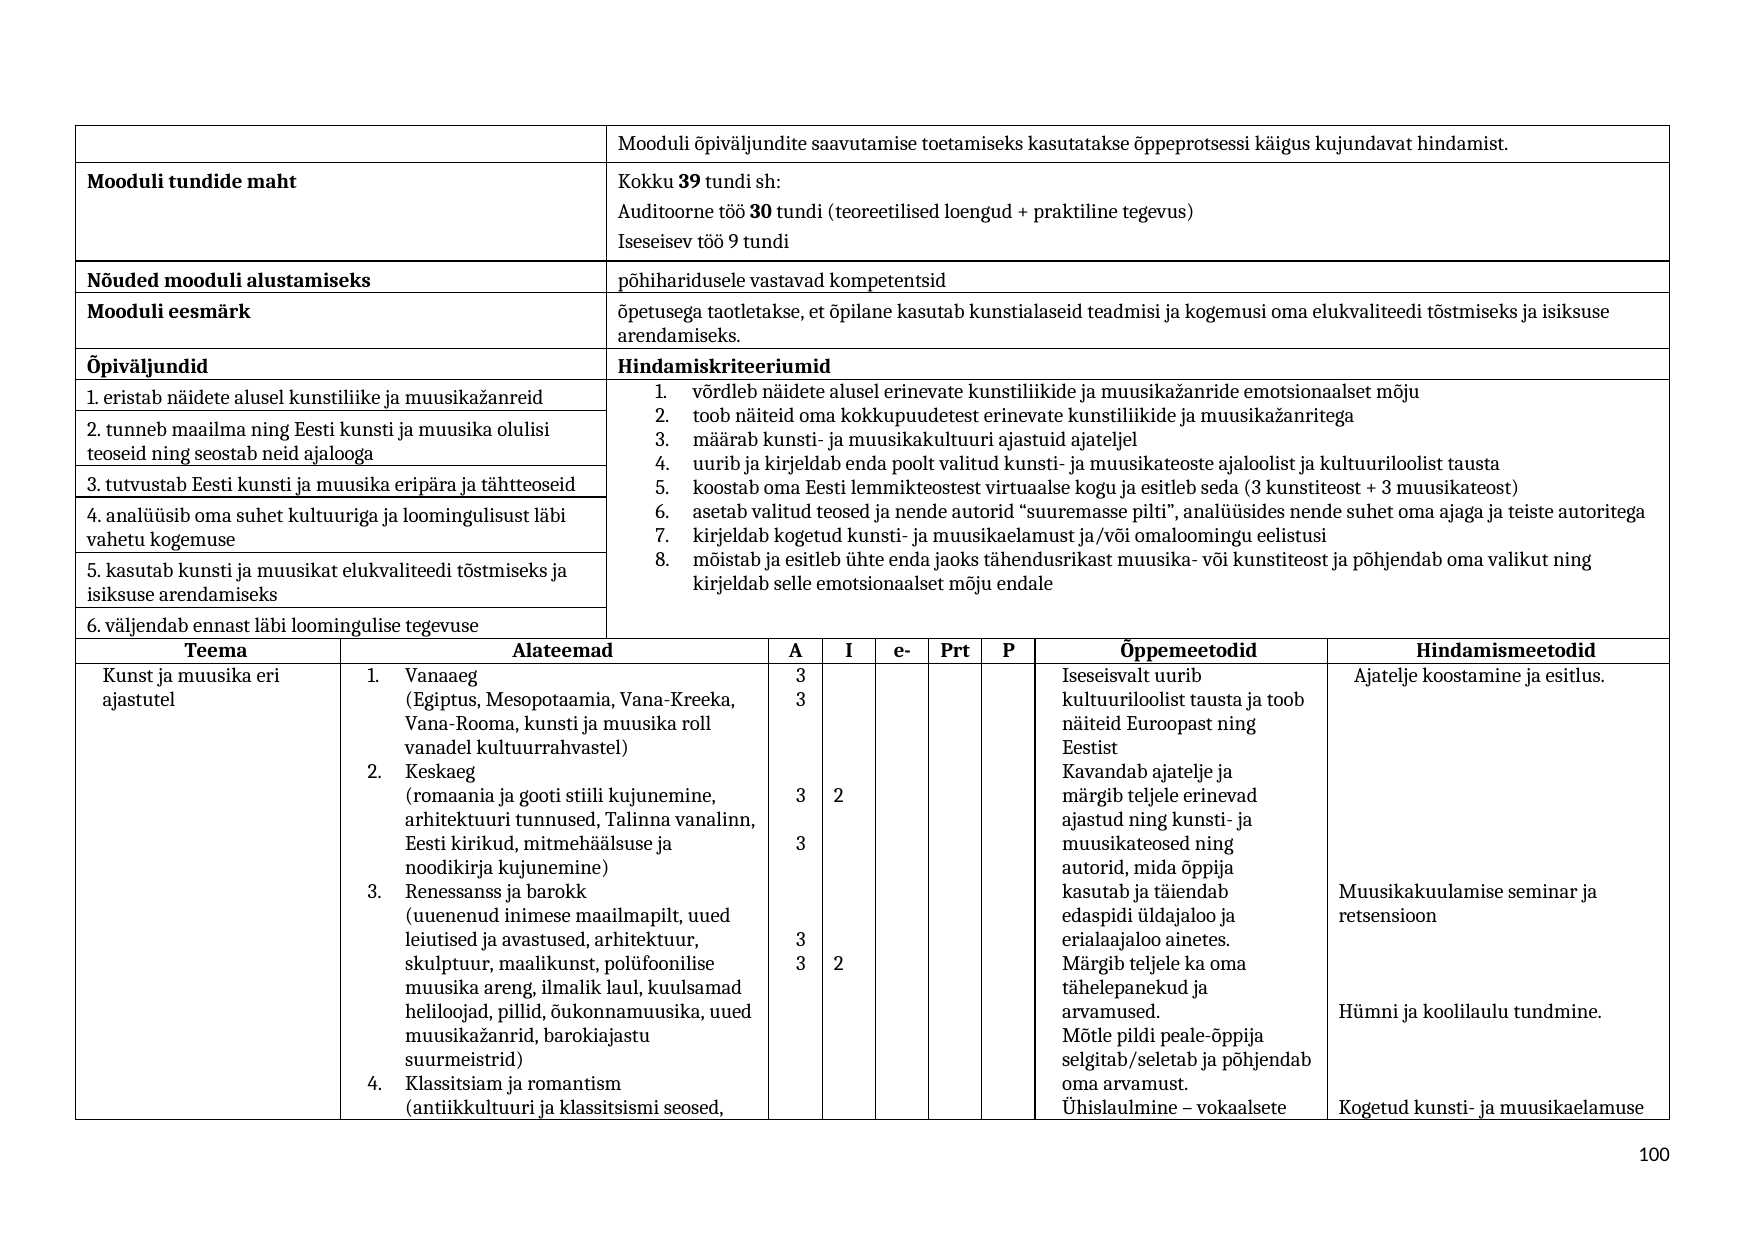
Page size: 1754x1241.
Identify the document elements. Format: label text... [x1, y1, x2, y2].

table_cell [607, 126, 1669, 162]
table_cell 1. eristab näidete alusel kunstiliike ja muusikažanreid [76, 380, 606, 410]
table_header põhiharidusele vastavad kompetentsid [607, 262, 1669, 292]
table_cell [929, 664, 981, 1119]
table_cell [982, 664, 1034, 1119]
table_cell Prt [929, 639, 981, 663]
table_cell Õpiväljundid [76, 349, 606, 379]
table_cell Teema [76, 639, 340, 663]
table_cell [76, 126, 606, 162]
table_cell 6. väljendab ennast läbi loomingulise tegevuse [76, 608, 606, 638]
table_cell Hindamiskriteeriumid [607, 349, 1669, 379]
table_cell Kokku 39 tundi sh: Auditoorne töö 30 tundi (teoreetilised loengud + praktiline tegevus) Iseseisev töö 9 tundi [607, 163, 1669, 260]
table_cell e- [876, 639, 928, 663]
table_cell 3. tutvustab Eesti kunsti ja muusika eripära ja tähtteoseid [76, 466, 606, 496]
table_cell Mooduli eesmärk [76, 293, 606, 347]
table_cell 5. kasutab kunsti ja muusikat elukvaliteedi tõstmiseks ja isiksuse arendamiseks [76, 553, 606, 607]
table_cell Õppemeetodid [1036, 639, 1327, 663]
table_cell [341, 664, 768, 1119]
table_cell 3 3 3 3 3 3 3 3 3 3 [769, 664, 822, 1119]
table_header Nõuded mooduli alustamiseks [76, 262, 606, 292]
table_cell P [982, 639, 1034, 663]
table_cell 4. analüüsib oma suhet kultuuriga ja loomingulisust läbi vahetu kogemuse [76, 498, 606, 552]
table_cell õpetusega taotletakse, et õpilane kasutab kunstialaseid teadmisi ja kogemusi oma elukvaliteedi tõstmiseks ja isiksuse arendamiseks. [607, 293, 1669, 347]
table_cell Mooduli tundide maht [76, 163, 606, 260]
table_cell I [823, 639, 875, 663]
table_cell A [769, 639, 822, 663]
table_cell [76, 664, 340, 1119]
table_cell 2. tunneb maailma ning Eesti kunsti ja muusika olulisi teoseid ning seostab neid ajalooga [76, 411, 606, 465]
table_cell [1328, 664, 1669, 1119]
table_cell võrdleb näidete alusel erinevate kunstiliikide ja muusikažanride emotsionaalset mõju toob näiteid oma kokkupuudetest erinevate kunstiliikide ja muusikažanritega määrab kunsti- ja muusikakultuuri ajastuid ajateljel uurib ja kirjeldab enda poolt valitud kunsti- ja muusikateoste ajaloolist ja kultuuriloolist tausta koostab oma Eesti lemmikteostest virtuaalse kogu ja esitleb seda (3 kunstiteost + 3 muusikateost) asetab valitud teosed ja nende autorid “suuremasse pilti”, analüüsides nende suhet oma ajaga ja teiste autoritega kirjeldab kogetud kunsti- ja muusikaelamust ja/või omaloomingu eelistusi mõistab ja esitleb ühte enda jaoks tähendusrikast muusika- või kunstiteost ja põhjendab oma valikut ning kirjeldab selle emotsionaalset mõju endale [607, 380, 1669, 638]
table_cell Alateemad [341, 639, 768, 663]
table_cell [1036, 664, 1327, 1119]
table_cell [876, 664, 928, 1119]
table_cell 2 2 2 3 [823, 664, 875, 1119]
table_cell Hindamismeetodid [1328, 639, 1669, 663]
